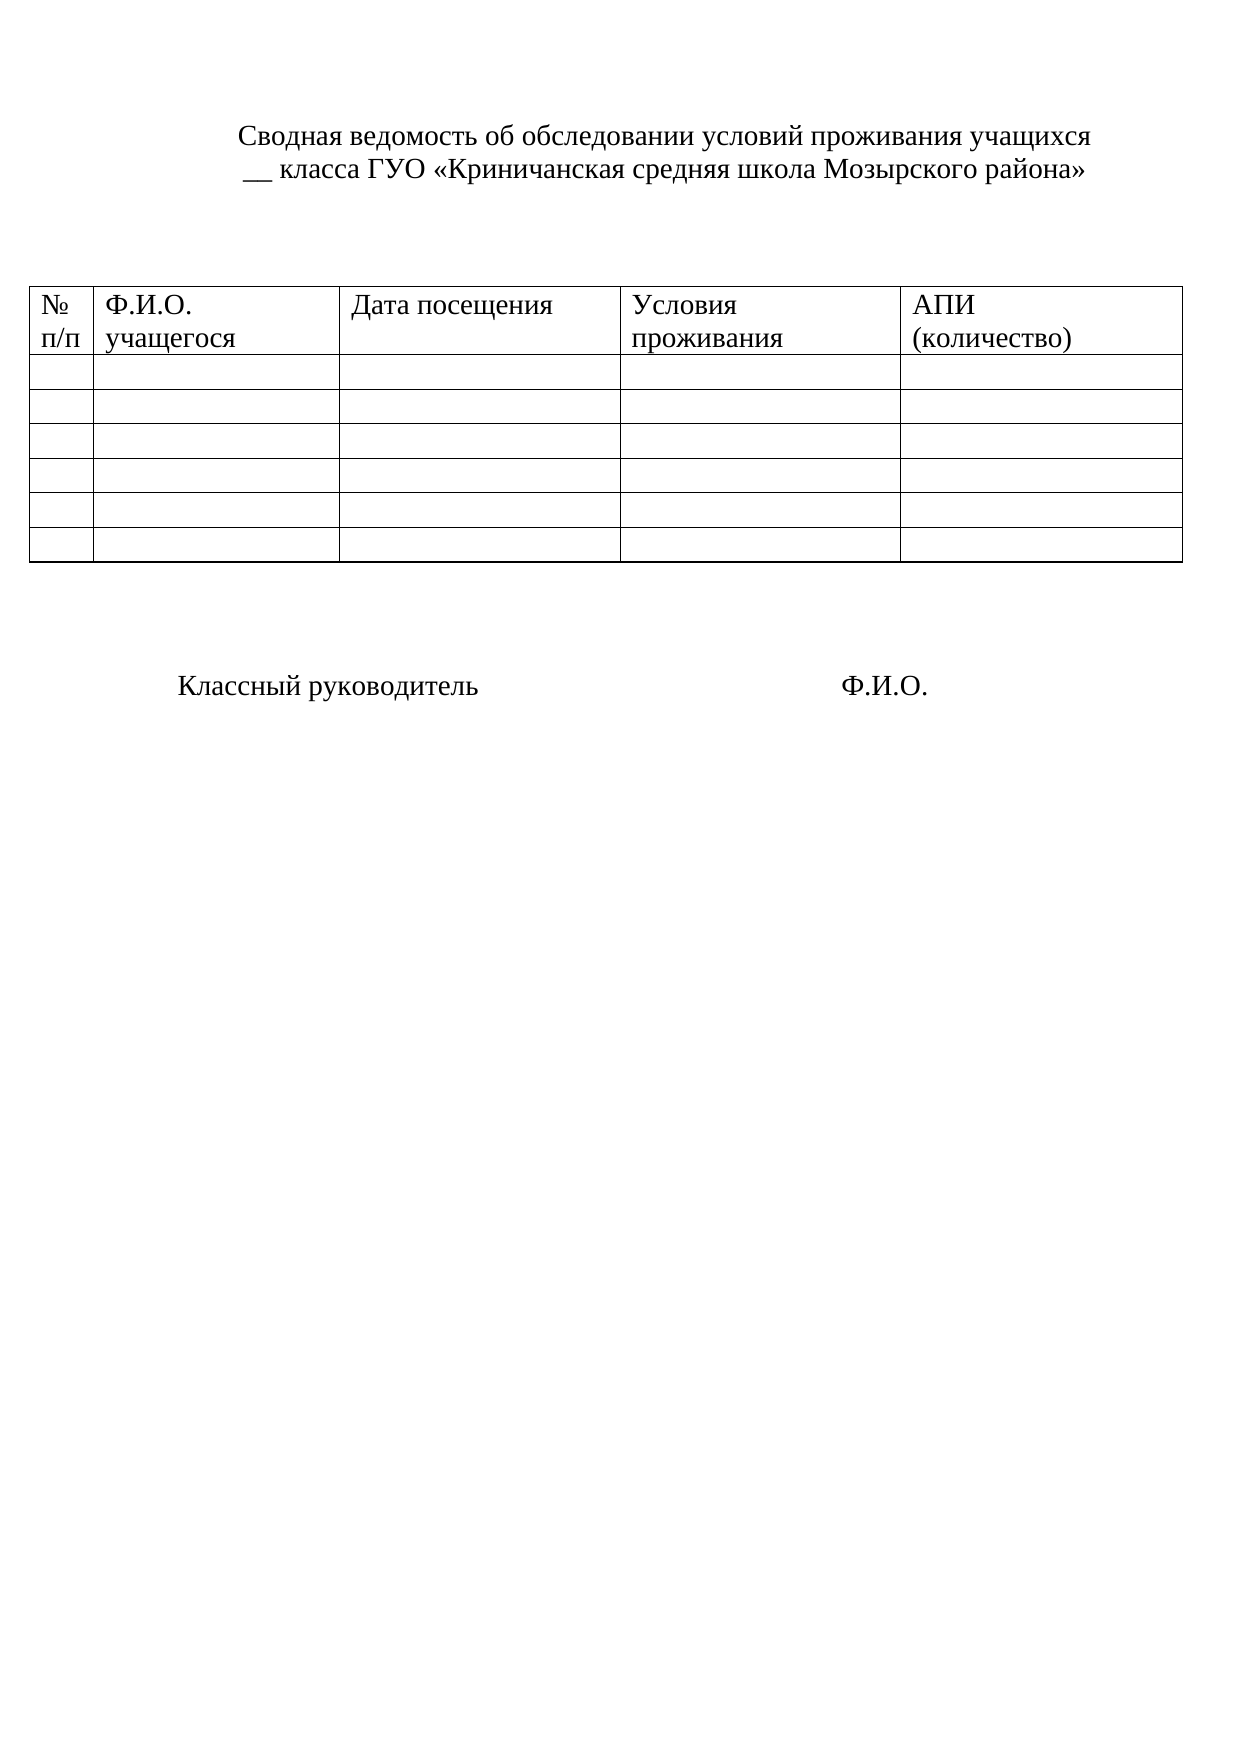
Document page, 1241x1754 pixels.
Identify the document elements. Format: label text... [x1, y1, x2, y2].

table_cell [901, 355, 1182, 388]
table_header Условия проживания [621, 287, 900, 354]
table_cell [94, 493, 339, 527]
table_header Дата посещения [340, 287, 620, 354]
table_cell [94, 355, 339, 388]
table_cell [901, 493, 1182, 527]
table_cell [30, 424, 93, 458]
table_cell [340, 493, 620, 527]
table_header № п/п [30, 287, 93, 354]
table_cell [621, 424, 900, 458]
table_cell [340, 355, 620, 388]
table_cell [30, 528, 93, 561]
table_cell [94, 424, 339, 458]
table_cell [621, 355, 900, 388]
table_cell [340, 424, 620, 458]
table_cell [30, 355, 93, 388]
table_cell [30, 390, 93, 423]
table_cell [621, 493, 900, 527]
table_cell [340, 528, 620, 561]
table_cell [94, 390, 339, 423]
table_header АПИ (количество) [901, 287, 1182, 354]
table_cell [94, 528, 339, 561]
text Сводная ведомость об обследовании условий проживания учащихся [177, 118, 1152, 152]
table_cell [621, 528, 900, 561]
table_cell [340, 390, 620, 423]
table_cell [901, 424, 1182, 458]
table_cell [621, 459, 900, 492]
table_cell [621, 390, 900, 423]
text Классный руководитель Ф.И.О. [177, 668, 1152, 702]
table_cell [94, 459, 339, 492]
table_cell [901, 528, 1182, 561]
text __ класса ГУО «Криничанская средняя школа Мозырского района» [177, 152, 1152, 185]
table_cell [340, 459, 620, 492]
table_cell [30, 459, 93, 492]
table_cell [901, 390, 1182, 423]
table_cell [30, 493, 93, 527]
table_header Ф.И.О. учащегося [94, 287, 339, 354]
table_cell [901, 459, 1182, 492]
